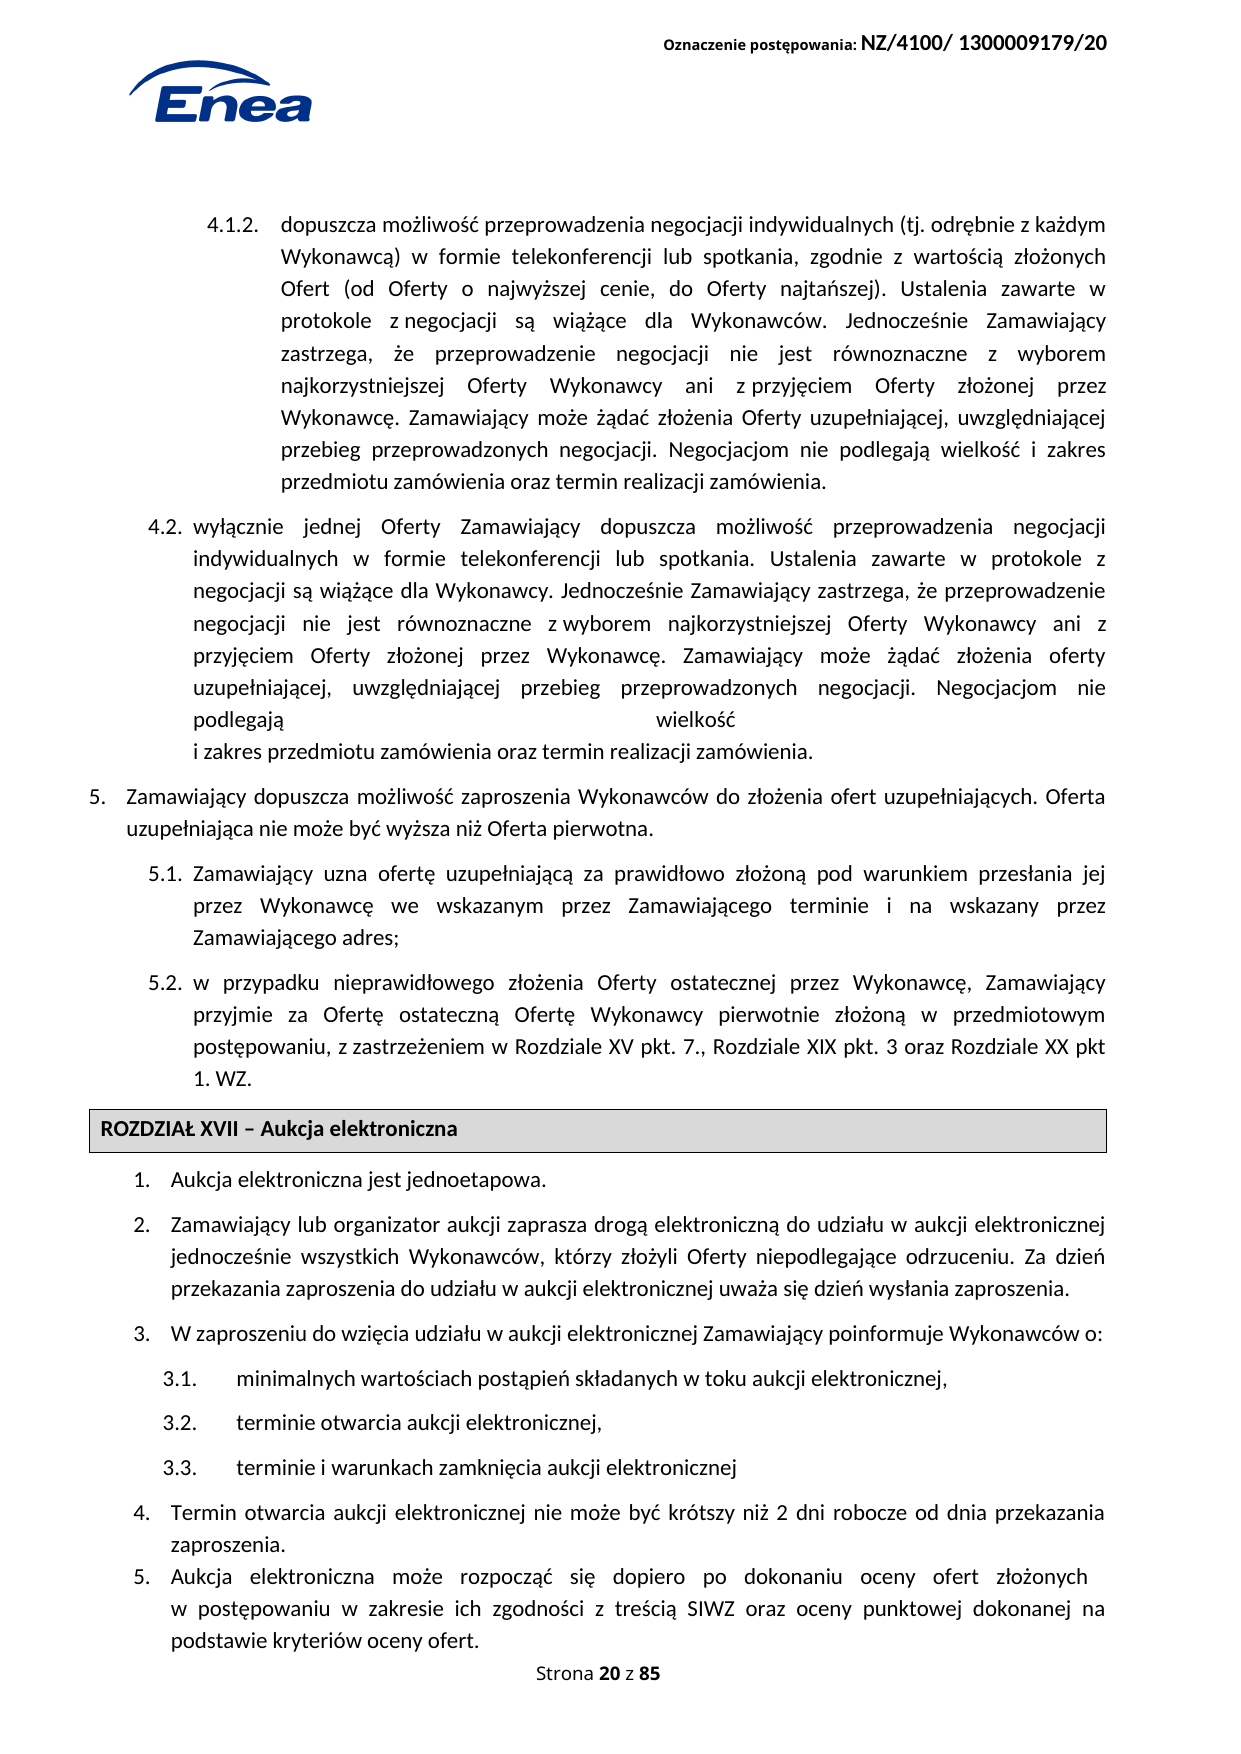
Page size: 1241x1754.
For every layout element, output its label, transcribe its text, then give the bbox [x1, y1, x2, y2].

list Termin otwarcia aukcji elektronicznej nie może być krótszy niż 2 dni robocze od dnia przekazania zaproszenia. [133, 1498, 1107, 1558]
list dopuszcza możliwość przeprowadzenia negocjacji indywidualnych (tj. odrębnie z każdym Wykonawcą) w formie telekonferencji lub spotkania, zgodnie z wartością złożonych Ofert (od Oferty o najwyższej cenie, do Oferty najtańszej). Ustalenia zawarte w protokole z negocjacji są wiążące dla Wykonawców. Jednocześnie Zamawiający zastrzega, że przeprowadzenie negocjacji nie jest równoznaczne z wyborem najkorzystniejszej Oferty Wykonawcy ani z przyjęciem Oferty złożonej przez Wykonawcę. Zamawiający może żądać złożenia Oferty uzupełniającej, uwzględniającej przebieg przeprowadzonych negocjacji. Negocjacjom nie podlegają wielkość i zakres przedmiotu zamówienia oraz termin realizacji zamówienia. [207, 210, 1107, 495]
list terminie i warunkach zamknięcia aukcji elektronicznej [162, 1453, 1107, 1481]
list W zaproszeniu do wzięcia udziału w aukcji elektronicznej Zamawiający poinformuje Wykonawców o: [133, 1319, 1107, 1347]
picture [117, 50, 324, 124]
list Zamawiający dopuszcza możliwość zaproszenia Wykonawców do złożenia ofert uzupełniających. Oferta uzupełniająca nie może być wyższa niż Oferta pierwotna. [89, 782, 1107, 842]
list Aukcja elektroniczna może rozpocząć się dopiero po dokonaniu oceny ofert złożonych w postępowaniu w zakresie ich zgodności z treścią SIWZ oraz oceny punktowej dokonanej na podstawie kryteriów oceny ofert. [133, 1562, 1107, 1654]
table_header ROZDZIAŁ XVII – Aukcja elektroniczna [90, 1110, 1106, 1152]
list minimalnych wartościach postąpień składanych w toku aukcji elektronicznej, [162, 1364, 1107, 1392]
list Zamawiający uzna ofertę uzupełniającą za prawidłowo złożoną pod warunkiem przesłania jej przez Wykonawcę we wskazanym przez Zamawiającego terminie i na wskazany przez Zamawiającego adres; [148, 859, 1107, 951]
list terminie otwarcia aukcji elektronicznej, [162, 1408, 1107, 1436]
list wyłącznie jednej Oferty Zamawiający dopuszcza możliwość przeprowadzenia negocjacji indywidualnych w formie telekonferencji lub spotkania. Ustalenia zawarte w protokole z negocjacji są wiążące dla Wykonawcy. Jednocześnie Zamawiający zastrzega, że przeprowadzenie negocjacji nie jest równoznaczne z wyborem najkorzystniejszej Oferty Wykonawcy ani z przyjęciem Oferty złożonej przez Wykonawcę. Zamawiający może żądać złożenia oferty uzupełniającej, uwzględniającej przebieg przeprowadzonych negocjacji. Negocjacjom nie podlegają wielkość i zakres przedmiotu zamówienia oraz termin realizacji zamówienia. [148, 512, 1107, 765]
list Zamawiający lub organizator aukcji zaprasza drogą elektroniczną do udziału w aukcji elektronicznej jednocześnie wszystkich Wykonawców, którzy złożyli Oferty niepodlegające odrzuceniu. Za dzień przekazania zaproszenia do udziału w aukcji elektronicznej uważa się dzień wysłania zaproszenia. [133, 1210, 1107, 1302]
list Aukcja elektroniczna jest jednoetapowa. [133, 1165, 1107, 1193]
list w przypadku nieprawidłowego złożenia Oferty ostatecznej przez Wykonawcę, Zamawiający przyjmie za Ofertę ostateczną Ofertę Wykonawcy pierwotnie złożoną w przedmiotowym postępowaniu, z zastrzeżeniem w Rozdziale XV pkt. 7., Rozdziale XIX pkt. 3 oraz Rozdziale XX pkt 1. WZ. [148, 968, 1107, 1093]
